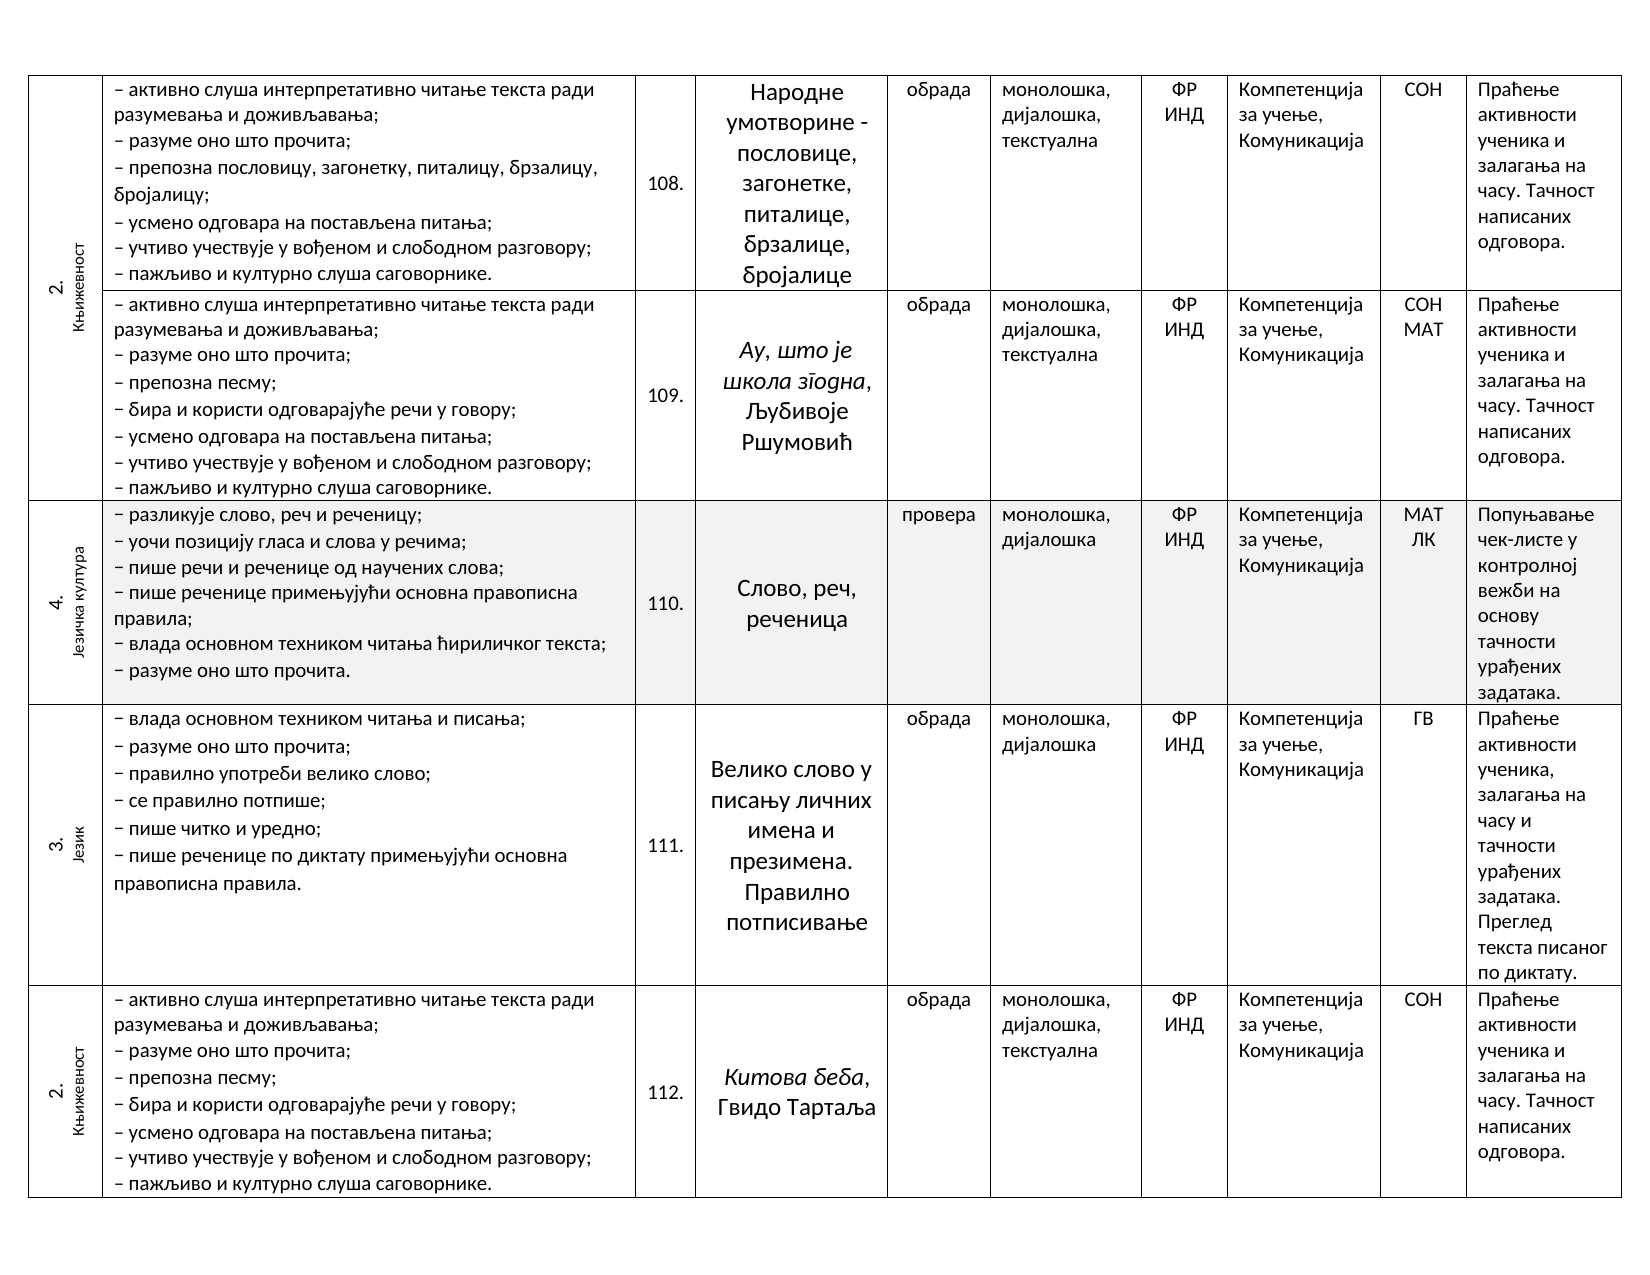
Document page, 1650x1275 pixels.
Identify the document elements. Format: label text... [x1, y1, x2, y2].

table_cell ФР ИНД [1142, 501, 1227, 704]
table_cell ФР ИНД [1142, 986, 1227, 1197]
table_cell обрада [888, 291, 990, 500]
table_cell Праћење активности ученика и залагања на часу. Тачност написаних одговора. [1467, 291, 1621, 500]
table_cell провера [888, 501, 990, 704]
table_cell Китова беба, Гвидо Тартаља [696, 986, 887, 1197]
table_cell Компетенција за учење, Комуникација [1228, 501, 1380, 704]
table_cell СОН МАТ [1381, 291, 1466, 500]
table_cell − разликује слово, реч и реченицу; − уочи позицију гласа и слова у речима; − пише речи и реченице од научених слова; − пише реченице примењујући основна правописна правила; − влада основном техником читања ћириличког текста; − разуме оно што прочита. [103, 501, 635, 704]
table_cell − влада основном техником читања и писања; − разуме оно што прочита; − правилно употреби велико слово; − се правилно потпише; − пише читко и уредно; − пише реченице по диктату примењујући основна правописна правила. [103, 705, 635, 985]
table_cell Компетенција за учење, Комуникација [1228, 291, 1380, 500]
table_cell Праћење активности ученика и залагања на часу. Тачност написаних одговора. [1467, 986, 1621, 1197]
table_cell Попуњавање чек-листе у контролној вежби на основу тачности урађених задатака. [1467, 501, 1621, 704]
table_cell Слово, реч, реченица [696, 501, 887, 704]
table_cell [1228, 986, 1380, 1197]
table_cell – активно слуша интерпретативно читање текста ради разумевања и доживљавања; – разуме оно што прочита; – препозна пословицу, загонетку, питалицу, брзалицу, бројалицу; – усмено одговара на постављена питања; – учтиво учествује у вођеном и слободном разговору; – пажљиво и културно слуша саговорнике. [103, 76, 635, 290]
table_cell Народне умотворине - пословице, загонетке, питалице, брзалице, бројалице [696, 76, 887, 290]
table_cell 4. Jезичка култура [29, 501, 102, 704]
table_cell 108. [636, 76, 695, 290]
table_cell 3. Језик [29, 705, 102, 985]
table_cell ГВ [1381, 705, 1466, 985]
table_cell монолошка, дијалошка [991, 501, 1141, 704]
table_cell 109. [636, 291, 695, 500]
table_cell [1228, 76, 1380, 290]
table_cell ФР ИНД [1142, 705, 1227, 985]
table_cell обрада [888, 76, 990, 290]
table_cell 112. [636, 986, 695, 1197]
table_cell ФР ИНД [1142, 76, 1227, 290]
table_cell СОН [1381, 986, 1466, 1197]
table_cell ФР ИНД [1142, 291, 1227, 500]
table_cell Компетенција за учење, Комуникација [1228, 705, 1380, 985]
table_cell – активно слуша интерпретативно читање текста ради разумевања и доживљавања; – разуме оно што прочита; – препозна песму; − бира и користи одговарајуће речи у говору; – усмено одговара на постављена питања; – учтиво учествује у вођеном и слободном разговору; – пажљиво и културно слуша саговорнике. [103, 986, 635, 1197]
table_cell – активно слуша интерпретативно читање текста ради разумевања и доживљавања; – разуме оно што прочита; – препозна песму; − бира и користи одговарајуће речи у говору; – усмено одговара на постављена питања; – учтиво учествује у вођеном и слободном разговору; – пажљиво и културно слуша саговорнике. [103, 291, 635, 500]
table_cell Ау, што је школа згодна, Љубивоје Ршумовић [696, 291, 887, 500]
table_cell 2. Књижевност [29, 986, 102, 1197]
table_cell монолошка, дијалошка, текстуална [991, 291, 1141, 500]
table_cell Праћење активности ученика, залагања на часу и тачности урађених задатака. Преглед текста писаног по диктату. [1467, 705, 1621, 985]
table_cell монолошка, дијалошка, текстуална [991, 986, 1141, 1197]
table_cell монолошка, дијалошка, текстуална [991, 76, 1141, 290]
table_cell Велико слово у писању личних имена и презимена. Правилно потписивање [696, 705, 887, 985]
table_cell монолошка, дијалошка [991, 705, 1141, 985]
table_cell 111. [636, 705, 695, 985]
table_cell 2. Књижевност [29, 76, 102, 500]
table_cell СОН [1381, 76, 1466, 290]
table_cell МАТ ЛК [1381, 501, 1466, 704]
table_cell обрада [888, 705, 990, 985]
table_cell Праћење активности ученика и залагања на часу. Тачност написаних одговора. [1467, 76, 1621, 290]
table_cell 110. [636, 501, 695, 704]
table_cell обрада [888, 986, 990, 1197]
